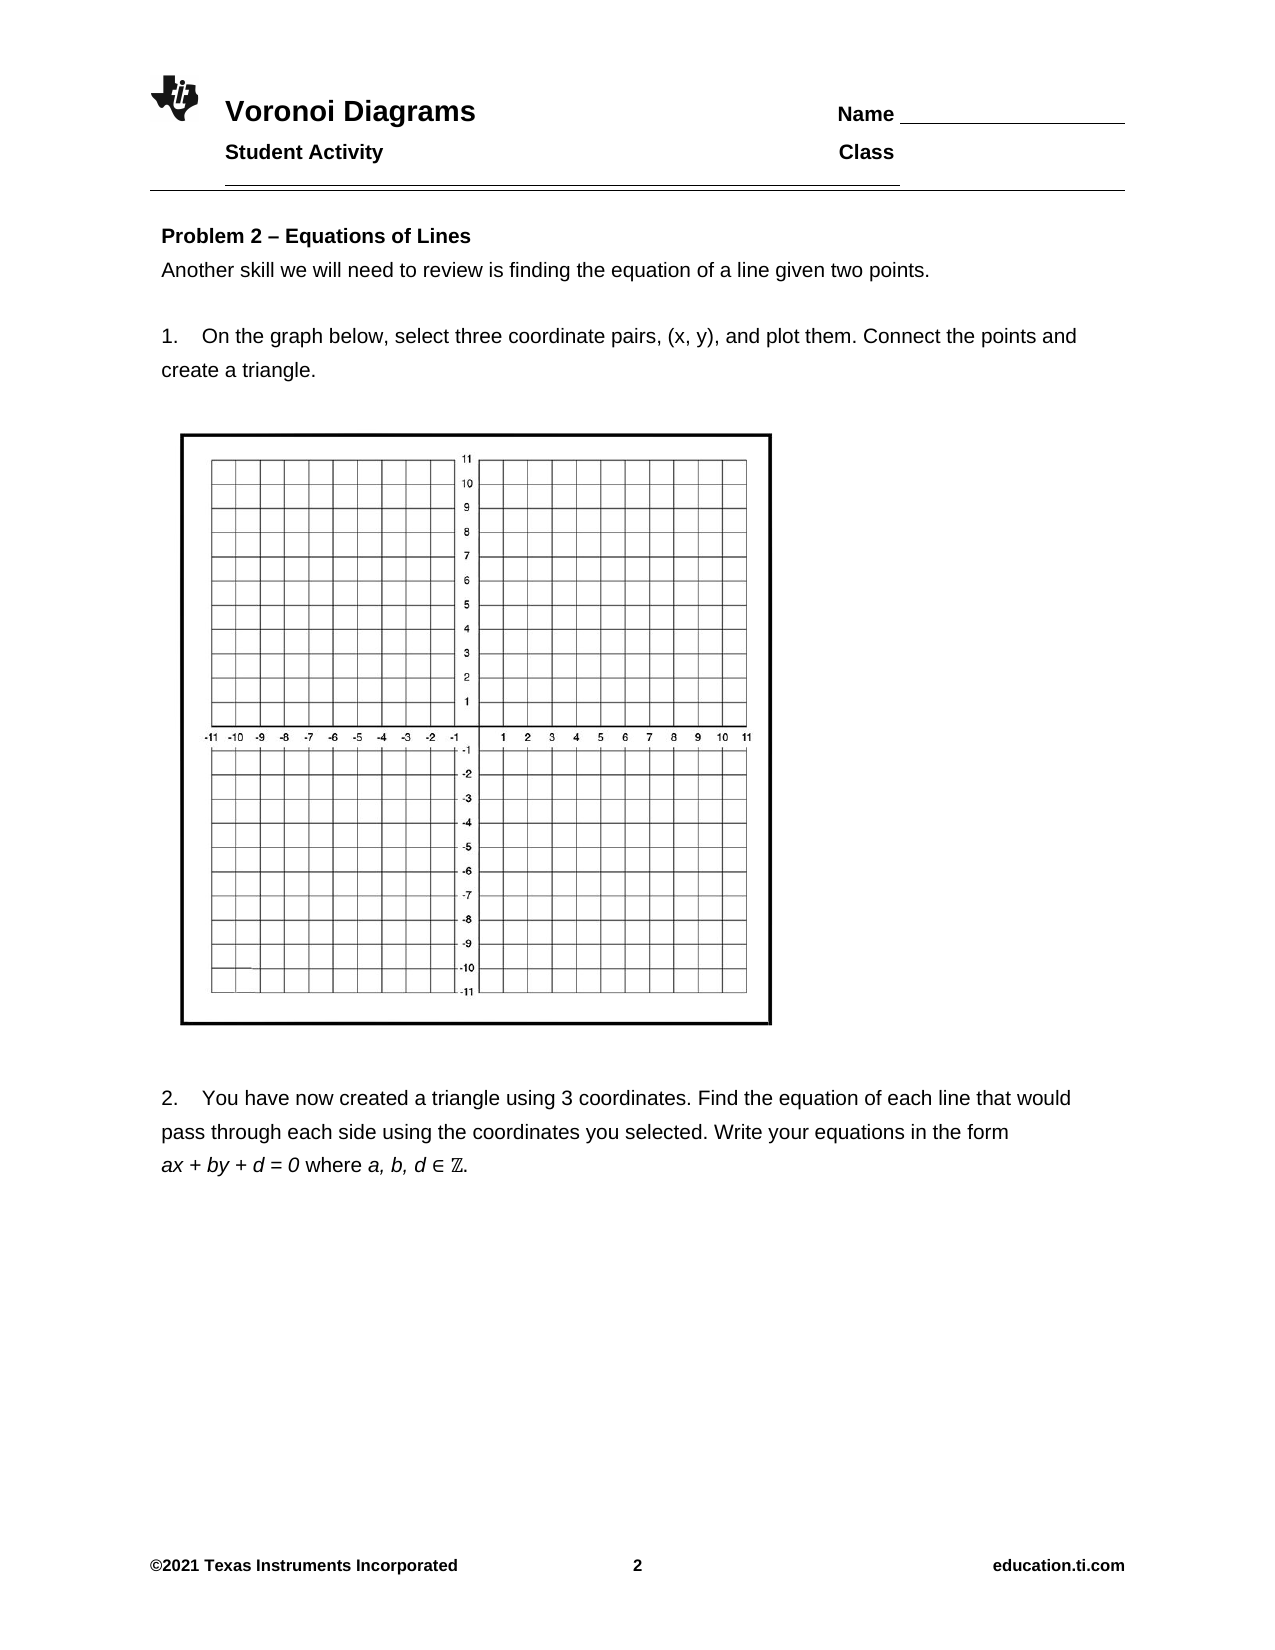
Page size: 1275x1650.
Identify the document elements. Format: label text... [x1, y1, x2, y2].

picture [150, 75, 199, 122]
picture [161, 414, 791, 1044]
table_cell Problem 2 – Equations of Lines Another skill we will need to review is finding the equation of a line given two points. 1. On the graph below, select three coordinate pairs, (x, y), and plot them. Connect the points and create a triangle. 2. You have now created a triangle using 3 coordinates. Find the equation of each line that would pass through each side using the coordinates you selected. Write your equations in the form ax + by + d = 0 where a, b, d ∈ ℤ. [150, 215, 1146, 1177]
